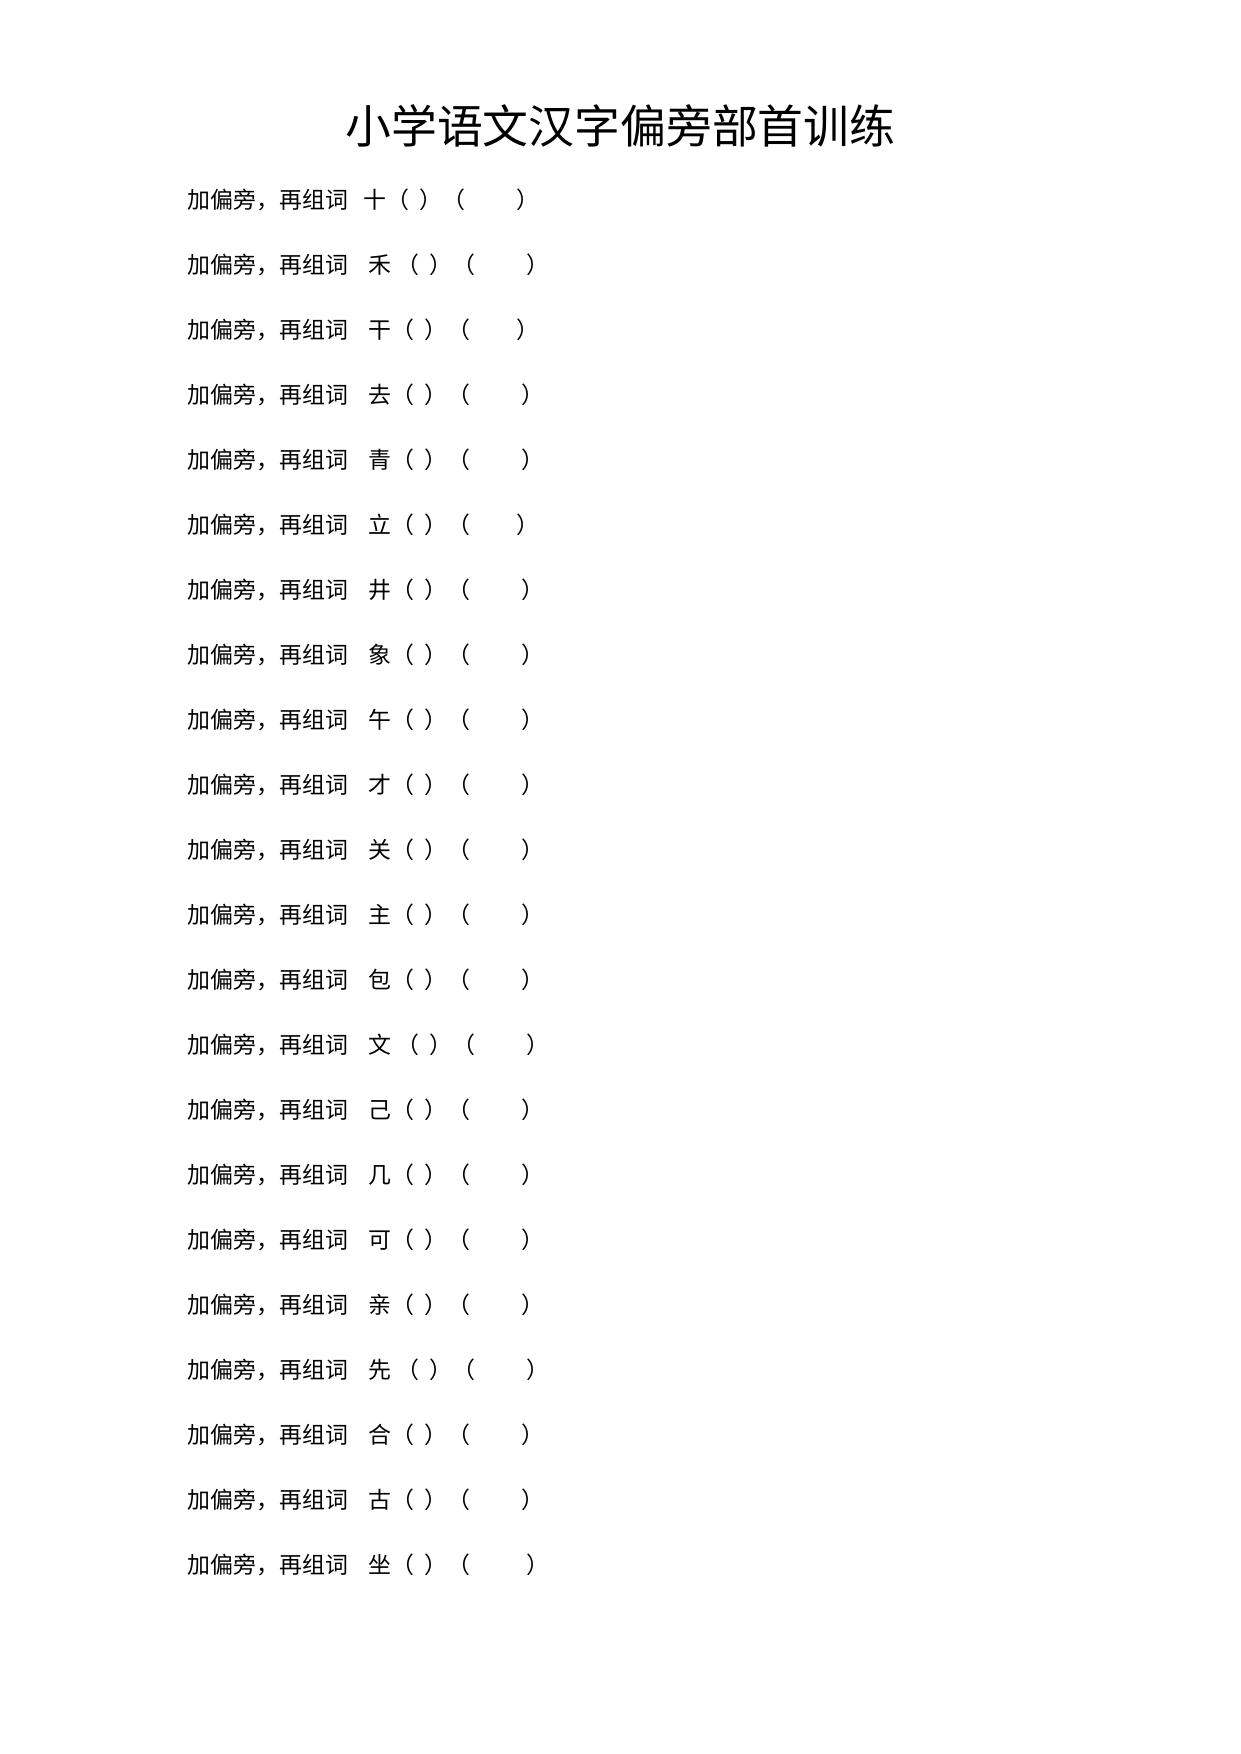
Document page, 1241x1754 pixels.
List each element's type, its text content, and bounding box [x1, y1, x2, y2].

text 加偏旁，再组词 井（ ）（ ） [187, 557, 1053, 622]
text 加偏旁，再组词 可（ ）（ ） [187, 1207, 1053, 1272]
text 加偏旁，再组词 己（ ）（ ） [187, 1077, 1053, 1142]
text 加偏旁，再组词 青（ ）（ ） [187, 427, 1053, 492]
text 加偏旁，再组词 禾 （ ）（ ） [187, 232, 1053, 297]
text 加偏旁，再组词 合（ ）（ ） [187, 1402, 1053, 1467]
text 加偏旁，再组词 去（ ）（ ） [187, 362, 1053, 427]
text 加偏旁，再组词 坐（ ）（ ） [187, 1532, 1053, 1597]
text 加偏旁，再组词 古（ ）（ ） [187, 1467, 1053, 1532]
text 加偏旁，再组词 文 （ ）（ ） [187, 1012, 1053, 1077]
text 加偏旁，再组词 先 （ ）（ ） [187, 1337, 1053, 1402]
text 加偏旁，再组词 主（ ）（ ） [187, 882, 1053, 947]
text 加偏旁，再组词 几（ ）（ ） [187, 1142, 1053, 1207]
text 加偏旁，再组词 午（ ）（ ） [187, 687, 1053, 752]
text 加偏旁，再组词 才（ ）（ ） [187, 752, 1053, 817]
text 加偏旁，再组词 关（ ）（ ） [187, 817, 1053, 882]
text 加偏旁，再组词 立（ ）（ ） [187, 492, 1053, 557]
text 加偏旁，再组词 亲（ ）（ ） [187, 1272, 1053, 1337]
text 加偏旁，再组词 十（ ）（ ） [187, 167, 1053, 232]
text 加偏旁，再组词 干（ ）（ ） [187, 297, 1053, 362]
text 加偏旁，再组词 包（ ）（ ） [187, 947, 1053, 1012]
text 加偏旁，再组词 象（ ）（ ） [187, 622, 1053, 687]
